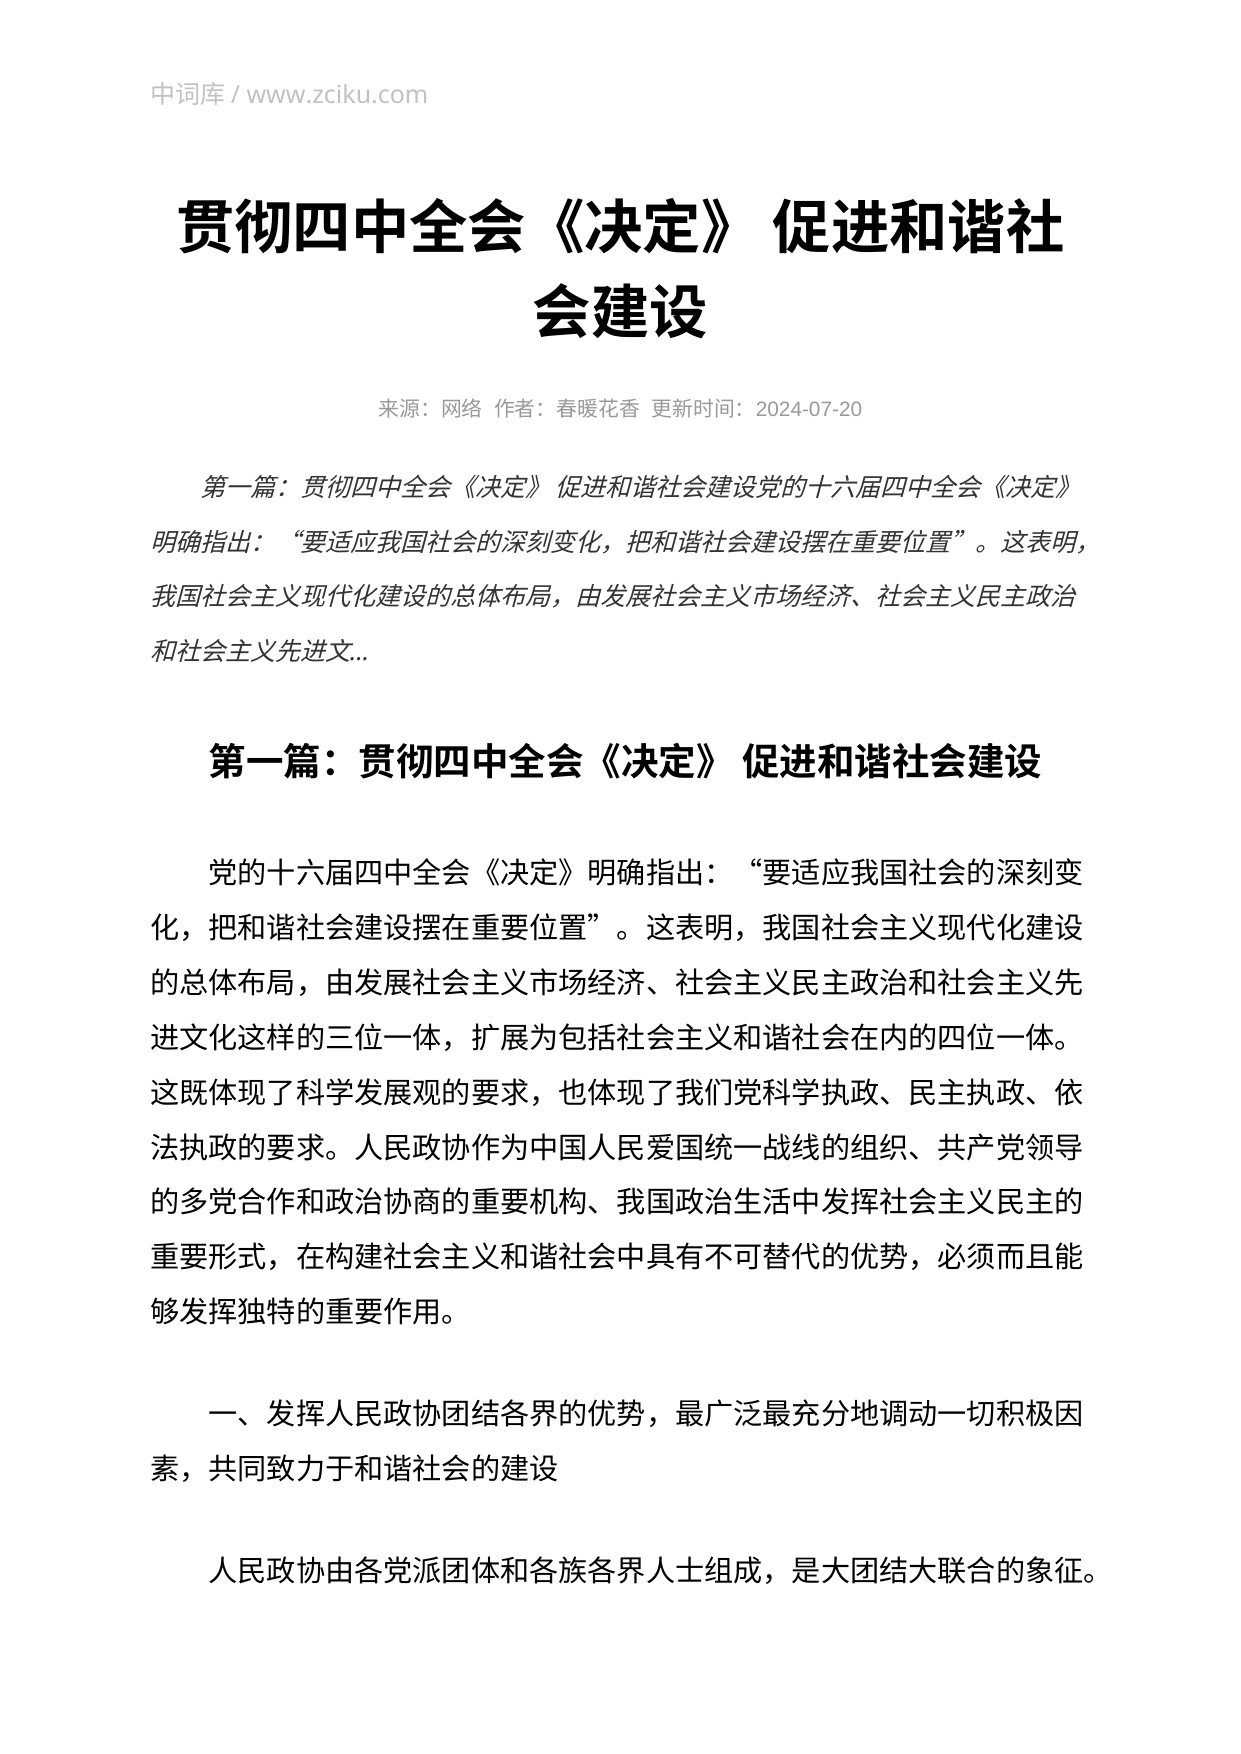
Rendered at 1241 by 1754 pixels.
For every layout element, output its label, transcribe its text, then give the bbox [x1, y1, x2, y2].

subtitle 贯彻四中全会《决定》 促进和谐社会建设 [150, 181, 1090, 350]
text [150, 1547, 1090, 1589]
text 第一篇：贯彻四中全会《决定》 促进和谐社会建设党的十六届四中全会《决定》明确指出：“要适应我国社会的深刻变化，把和谐社会建设摆在重要位置”。这表明，我国社会主义现代化建设的总体布局，由发展社会主义市场经济、社会主义民主政治和社会主义先进文... [150, 468, 1090, 667]
text 一、发挥人民政协团结各界的优势，最广泛最充分地调动一切积极因素，共同致力于和谐社会的建设 [150, 1391, 1090, 1488]
text 来源：网络 作者：春暖花香 更新时间：2024-07-20 [150, 397, 1090, 421]
text 党的十六届四中全会《决定》明确指出：“要适应我国社会的深刻变化，把和谐社会建设摆在重要位置”。这表明，我国社会主义现代化建设的总体布局，由发展社会主义市场经济、社会主义民主政治和社会主义先进文化这样的三位一体，扩展为包括社会主义和谐社会在内的四位一体。这既体现了科学发展观的要求，也体现了我们党科学执政、民主执政、依法执政的要求。人民政协作为中国人民爱国统一战线的组织、共产党领导的多党合作和政治协商的重要机构、我国政治生活中发挥社会主义民主的重要形式，在构建社会主义和谐社会中具有不可替代的优势，必须而且能够发挥独特的重要作用。 [150, 850, 1090, 1331]
text 第一篇：贯彻四中全会《决定》 促进和谐社会建设 [150, 732, 1090, 787]
